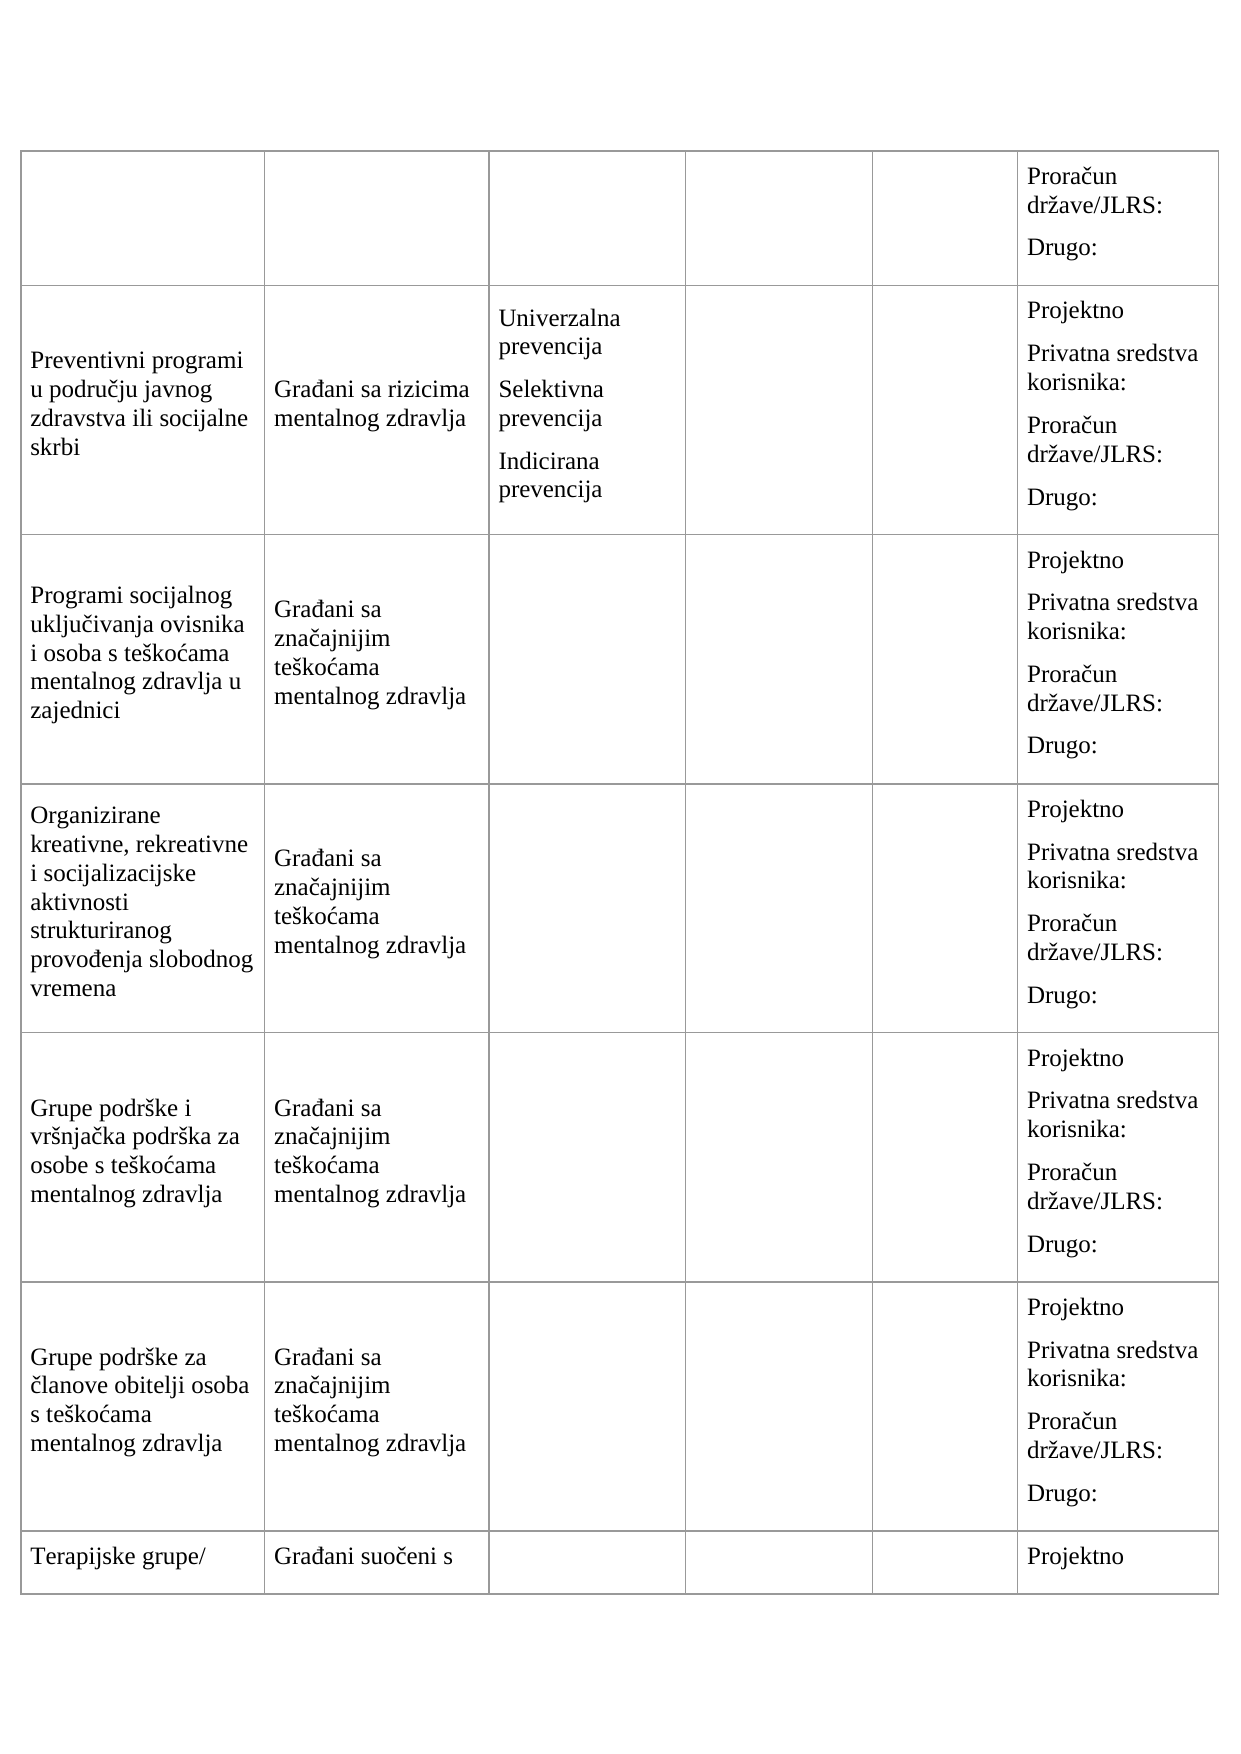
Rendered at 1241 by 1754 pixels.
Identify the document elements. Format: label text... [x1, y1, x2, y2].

table_cell [873, 535, 1017, 783]
table_cell Građani sa rizicima mentalnog zdravlja [265, 286, 488, 534]
table_cell [686, 1532, 872, 1593]
table_cell [686, 1283, 872, 1530]
table_cell [490, 1283, 685, 1530]
table_cell [686, 152, 872, 285]
table_cell Projektno Privatna sredstva korisnika: Proračun države/JLRS: Drugo: [1018, 535, 1218, 783]
table_cell Projektno Privatna sredstva korisnika: Proračun države/JLRS: Drugo: [1018, 785, 1218, 1032]
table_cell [265, 152, 488, 285]
table_cell [686, 785, 872, 1032]
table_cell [22, 152, 264, 285]
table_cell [265, 1532, 488, 1593]
table_cell [873, 152, 1017, 285]
table_cell Preventivni programi u području javnog zdravstva ili socijalne skrbi [22, 286, 264, 534]
table_cell [873, 1033, 1017, 1281]
table_cell [873, 785, 1017, 1032]
table_cell [490, 1033, 685, 1281]
table_cell Projektno Privatna sredstva korisnika: Proračun države/JLRS: Drugo: [1018, 1283, 1218, 1530]
table_cell Grupe podrške i vršnjačka podrška za osobe s teškoćama mentalnog zdravlja [22, 1033, 264, 1281]
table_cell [22, 1532, 264, 1593]
table_cell [686, 1033, 872, 1281]
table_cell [1018, 1532, 1218, 1593]
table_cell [1018, 152, 1218, 285]
table_cell Programi socijalnog uključivanja ovisnika i osoba s teškoćama mentalnog zdravlja u zajednici [22, 535, 264, 783]
table_cell [873, 1532, 1017, 1593]
table_cell Grupe podrške za članove obitelji osoba s teškoćama mentalnog zdravlja [22, 1283, 264, 1530]
table_cell [686, 535, 872, 783]
table_cell [873, 1283, 1017, 1530]
table_cell Projektno Privatna sredstva korisnika: Proračun države/JLRS: Drugo: [1018, 1033, 1218, 1281]
table_cell [873, 286, 1017, 534]
table_cell [490, 535, 685, 783]
table_cell Organizirane kreativne, rekreativne i socijalizacijske aktivnosti strukturiranog provođenja slobodnog vremena [22, 785, 264, 1032]
table_cell Građani sa značajnijim teškoćama mentalnog zdravlja [265, 535, 488, 783]
table_cell [686, 286, 872, 534]
table_cell Građani sa značajnijim teškoćama mentalnog zdravlja [265, 1033, 488, 1281]
table_cell [490, 785, 685, 1032]
table_cell [490, 152, 685, 285]
table_cell Projektno Privatna sredstva korisnika: Proračun države/JLRS: Drugo: [1018, 286, 1218, 534]
table_cell Građani sa značajnijim teškoćama mentalnog zdravlja [265, 1283, 488, 1530]
table_cell Građani sa značajnijim teškoćama mentalnog zdravlja [265, 785, 488, 1032]
table_cell Univerzalna prevencija Selektivna prevencija Indicirana prevencija [490, 286, 685, 534]
table_cell [490, 1532, 685, 1593]
